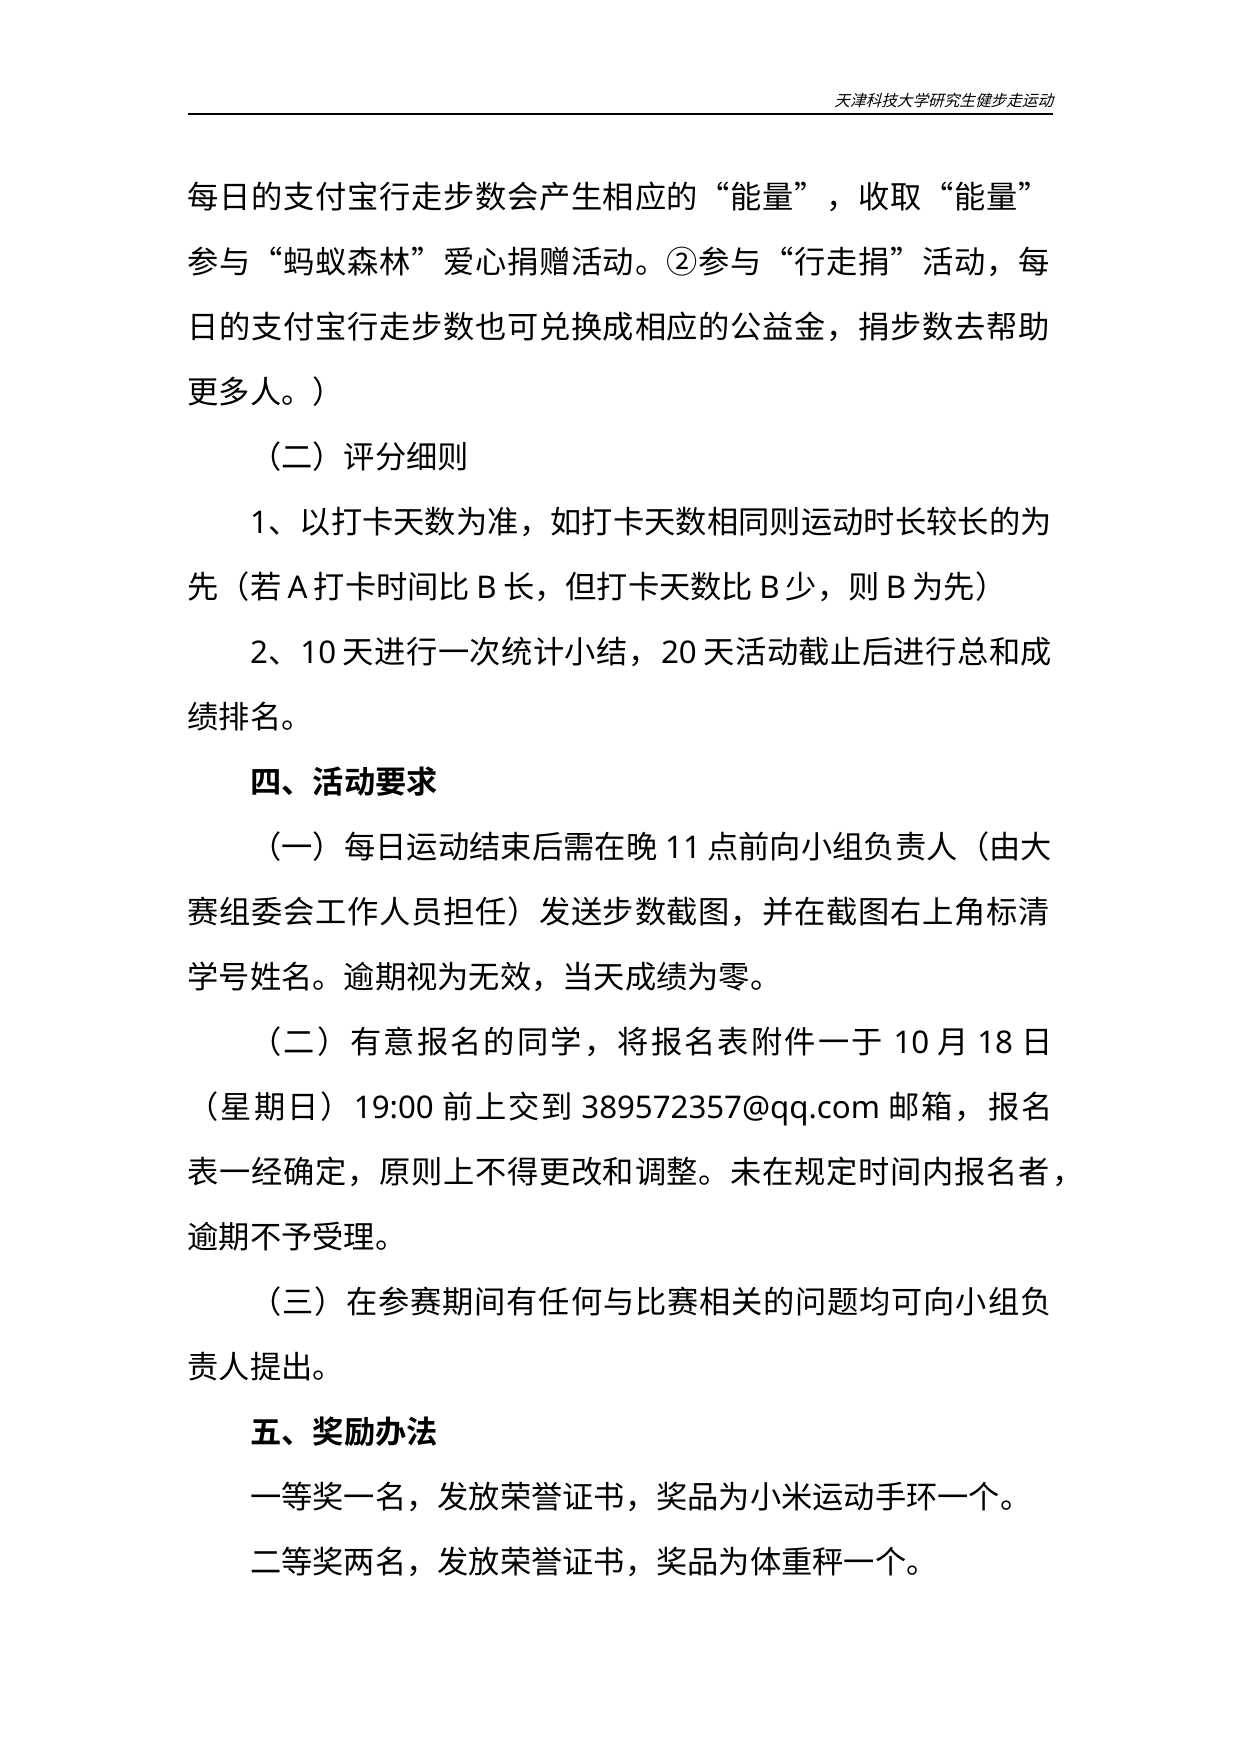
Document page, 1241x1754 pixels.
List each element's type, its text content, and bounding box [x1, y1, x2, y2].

text 一等奖一名，发放荣誉证书，奖品为小米运动手环一个。 [187, 1462, 1053, 1527]
text （二）有意报名的同学，将报名表附件一于10月18日（星期日）19:00前上交到389572357@qq.com邮箱，报名表一经确定，原则上不得更改和调整。未在规定时间内报名者，逾期不予受理。 [187, 1007, 1053, 1267]
text （二）评分细则 [187, 422, 1053, 487]
list 活动要求 [187, 747, 1053, 812]
text （一）每日运动结束后需在晚11点前向小组负责人（由大赛组委会工作人员担任）发送步数截图，并在截图右上角标清学号姓名。逾期视为无效，当天成绩为零。 [187, 812, 1053, 1007]
text 2、10天进行一次统计小结，20天活动截止后进行总和成绩排名。 [187, 617, 1053, 747]
list 奖励办法 [187, 1397, 1053, 1462]
text 1、以打卡天数为准，如打卡天数相同则运动时长较长的为先（若A打卡时间比B长，但打卡天数比B少，则B为先） [187, 487, 1053, 617]
text （三）在参赛期间有任何与比赛相关的问题均可向小组负责人提出。 [187, 1267, 1053, 1397]
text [187, 162, 1053, 422]
text 二等奖两名，发放荣誉证书，奖品为体重秤一个。 [187, 1527, 1053, 1592]
